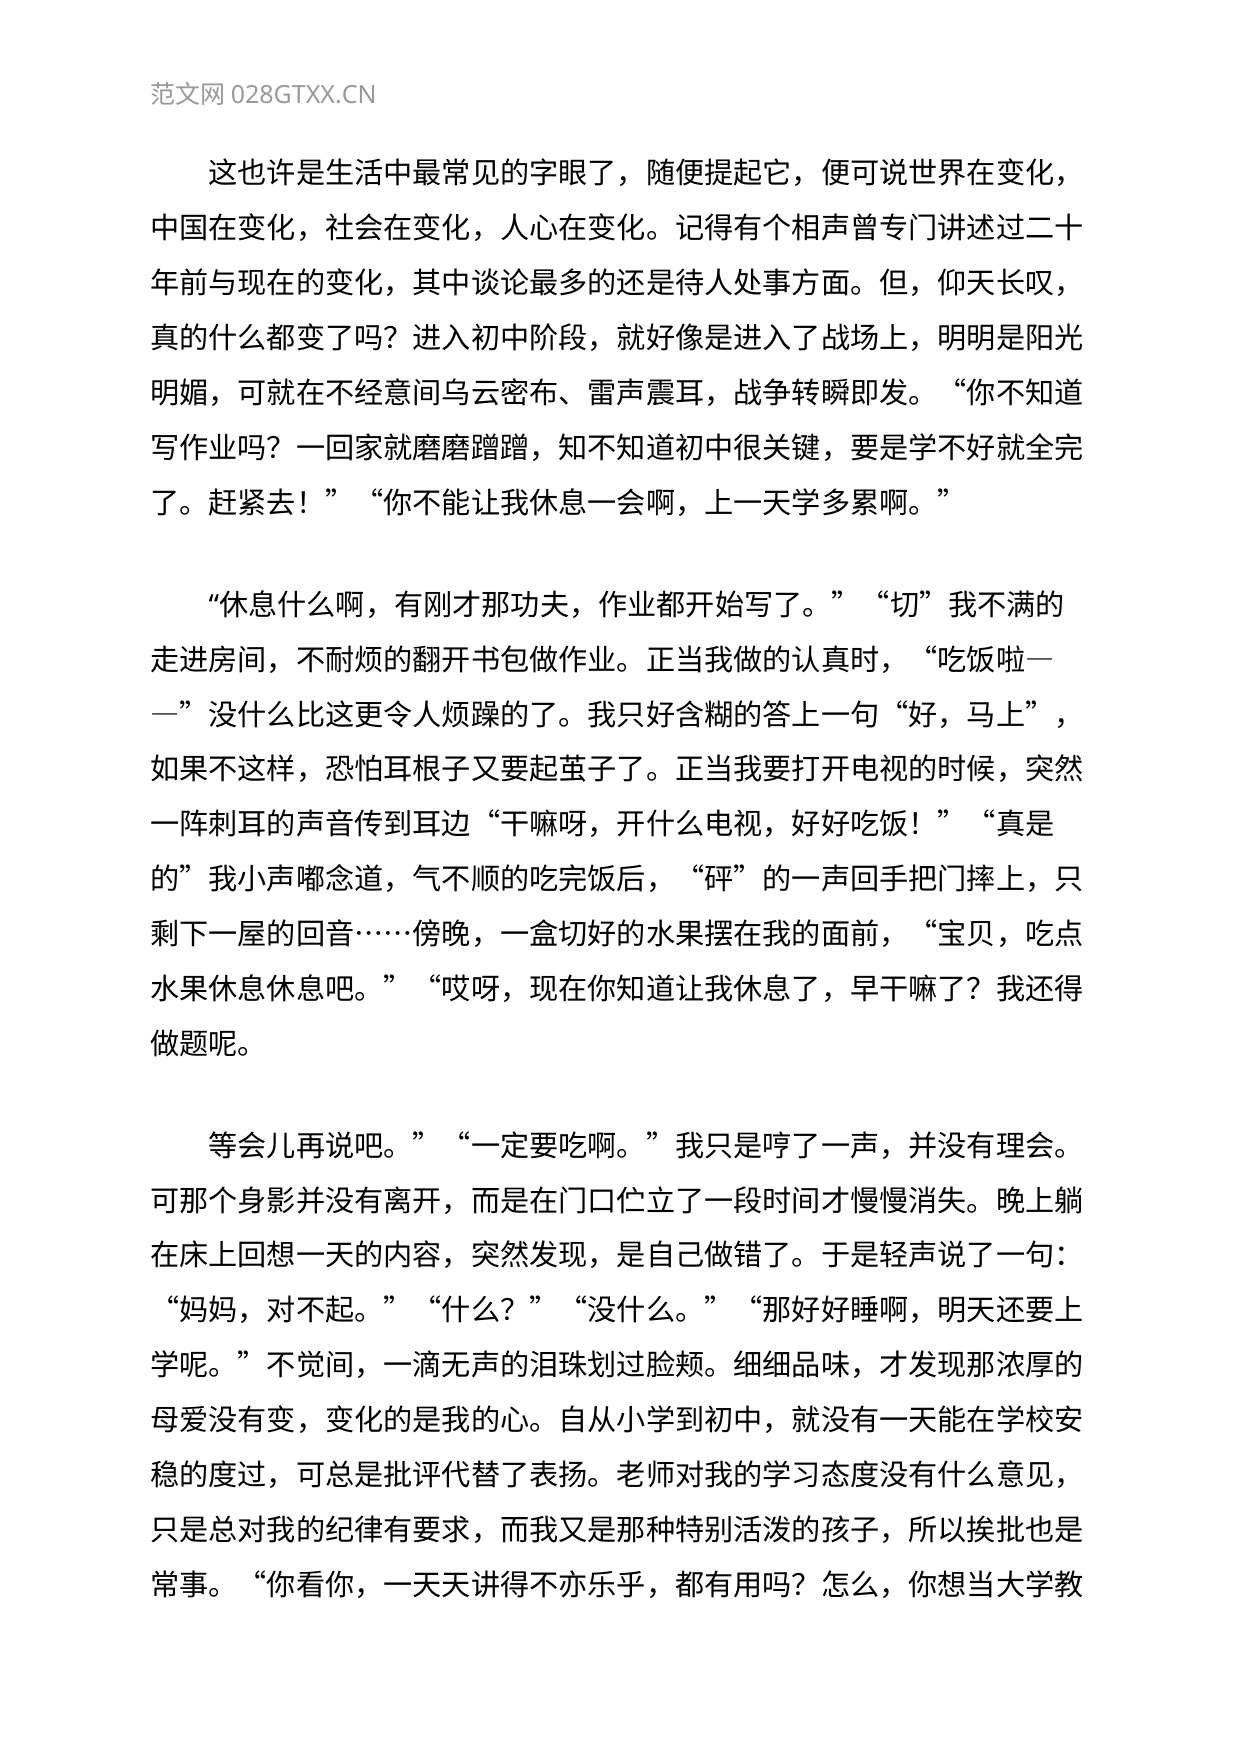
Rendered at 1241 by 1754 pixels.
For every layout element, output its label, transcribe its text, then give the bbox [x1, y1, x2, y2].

text “休息什么啊，有刚才那功夫，作业都开始写了。”“切”我不满的走进房间，不耐烦的翻开书包做作业。正当我做的认真时，“吃饭啦——”没什么比这更令人烦躁的了。我只好含糊的答上一句“好，马上”，如果不这样，恐怕耳根子又要起茧子了。正当我要打开电视的时候，突然一阵刺耳的声音传到耳边“干嘛呀，开什么电视，好好吃饭！”“真是的”我小声嘟念道，气不顺的吃完饭后，“砰”的一声回手把门摔上，只剩下一屋的回音……傍晚，一盒切好的水果摆在我的面前，“宝贝，吃点水果休息休息吧。”“哎呀，现在你知道让我休息了，早干嘛了？我还得做题呢。 [150, 581, 1090, 1063]
text 这也许是生活中最常见的字眼了，随便提起它，便可说世界在变化，中国在变化，社会在变化，人心在变化。记得有个相声曾专门讲述过二十年前与现在的变化，其中谈论最多的还是待人处事方面。但，仰天长叹，真的什么都变了吗？进入初中阶段，就好像是进入了战场上，明明是阳光明媚，可就在不经意间乌云密布、雷声震耳，战争转瞬即发。“你不知道写作业吗？一回家就磨磨蹭蹭，知不知道初中很关键，要是学不好就全完了。赶紧去！”“你不能让我休息一会啊，上一天学多累啊。” [150, 150, 1090, 522]
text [150, 1122, 1090, 1604]
